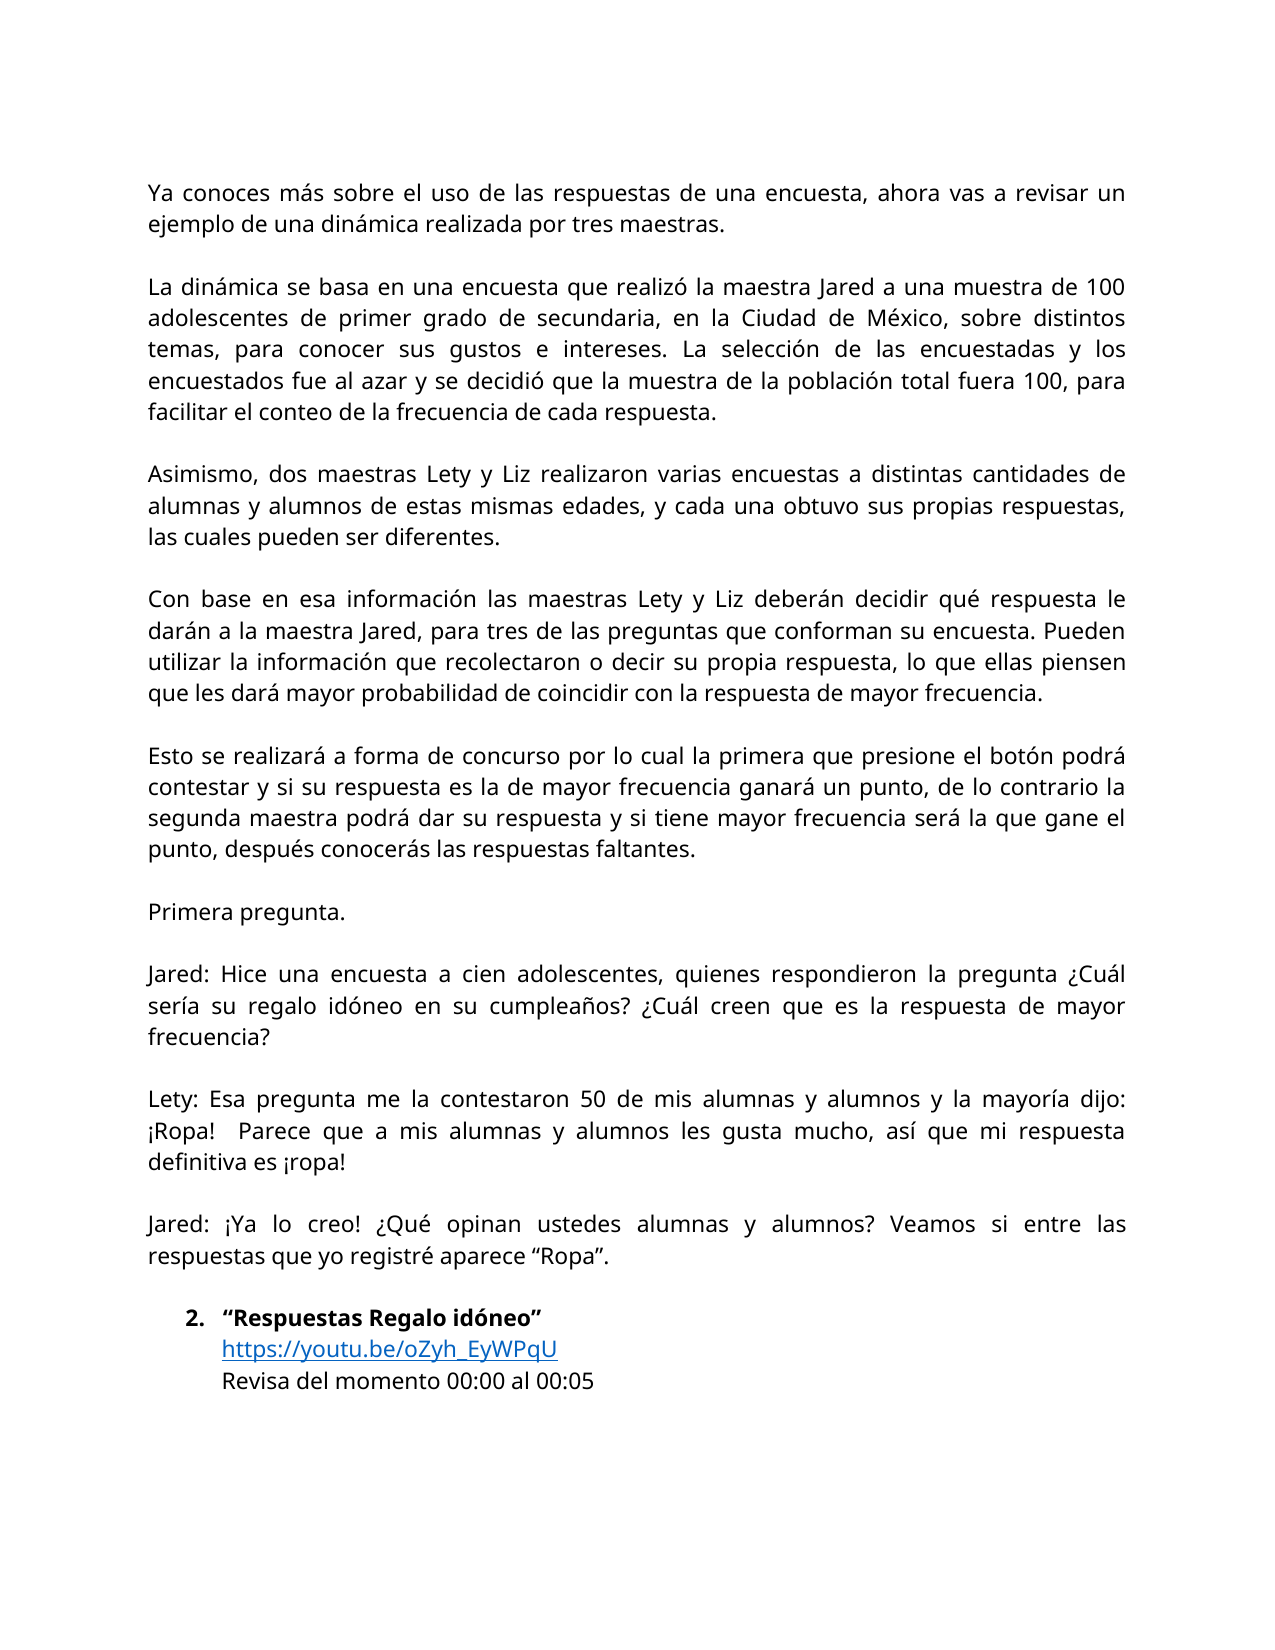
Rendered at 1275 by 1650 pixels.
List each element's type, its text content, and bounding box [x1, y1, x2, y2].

text Primera pregunta. [148, 896, 1127, 927]
text Lety: Esa pregunta me la contestaron 50 de mis alumnas y alumnos y la mayoría dijo: ¡Ropa! Parece que a mis alumnas y alumnos les gusta mucho, así que mi respuesta definitiva es ¡ropa! [148, 1083, 1127, 1177]
text https://youtu.be/oZyh_EyWPqU [185, 1333, 1127, 1365]
text Jared: Hice una encuesta a cien adolescentes, quienes respondieron la pregunta ¿Cuál sería su regalo idóneo en su cumpleaños? ¿Cuál creen que es la respuesta de mayor frecuencia? [148, 958, 1127, 1052]
text Revisa del momento 00:00 al 00:05 [185, 1365, 1127, 1396]
text Con base en esa información las maestras Lety y Liz deberán decidir qué respuesta le darán a la maestra Jared, para tres de las preguntas que conforman su encuesta. Pueden utilizar la información que recolectaron o decir su propia respuesta, lo que ellas piensen que les dará mayor probabilidad de coincidir con la respuesta de mayor frecuencia. [148, 583, 1127, 708]
text Esto se realizará a forma de concurso por lo cual la primera que presione el botón podrá contestar y si su respuesta es la de mayor frecuencia ganará un punto, de lo contrario la segunda maestra podrá dar su respuesta y si tiene mayor frecuencia será la que gane el punto, después conocerás las respuestas faltantes. [148, 740, 1127, 865]
text Jared: ¡Ya lo creo! ¿Qué opinan ustedes alumnas y alumnos? Veamos si entre las respuestas que yo registré aparece “Ropa”. [148, 1208, 1127, 1271]
list “Respuestas Regalo idóneo” [185, 1302, 1127, 1333]
text La dinámica se basa en una encuesta que realizó la maestra Jared a una muestra de 100 adolescentes de primer grado de secundaria, en la Ciudad de México, sobre distintos temas, para conocer sus gustos e intereses. La selección de las encuestadas y los encuestados fue al azar y se decidió que la muestra de la población total fuera 100, para facilitar el conteo de la frecuencia de cada respuesta. [148, 271, 1127, 427]
text Ya conoces más sobre el uso de las respuestas de una encuesta, ahora vas a revisar un ejemplo de una dinámica realizada por tres maestras. [148, 177, 1127, 240]
text Asimismo, dos maestras Lety y Liz realizaron varias encuestas a distintas cantidades de alumnas y alumnos de estas mismas edades, y cada una obtuvo sus propias respuestas, las cuales pueden ser diferentes. [148, 458, 1127, 552]
